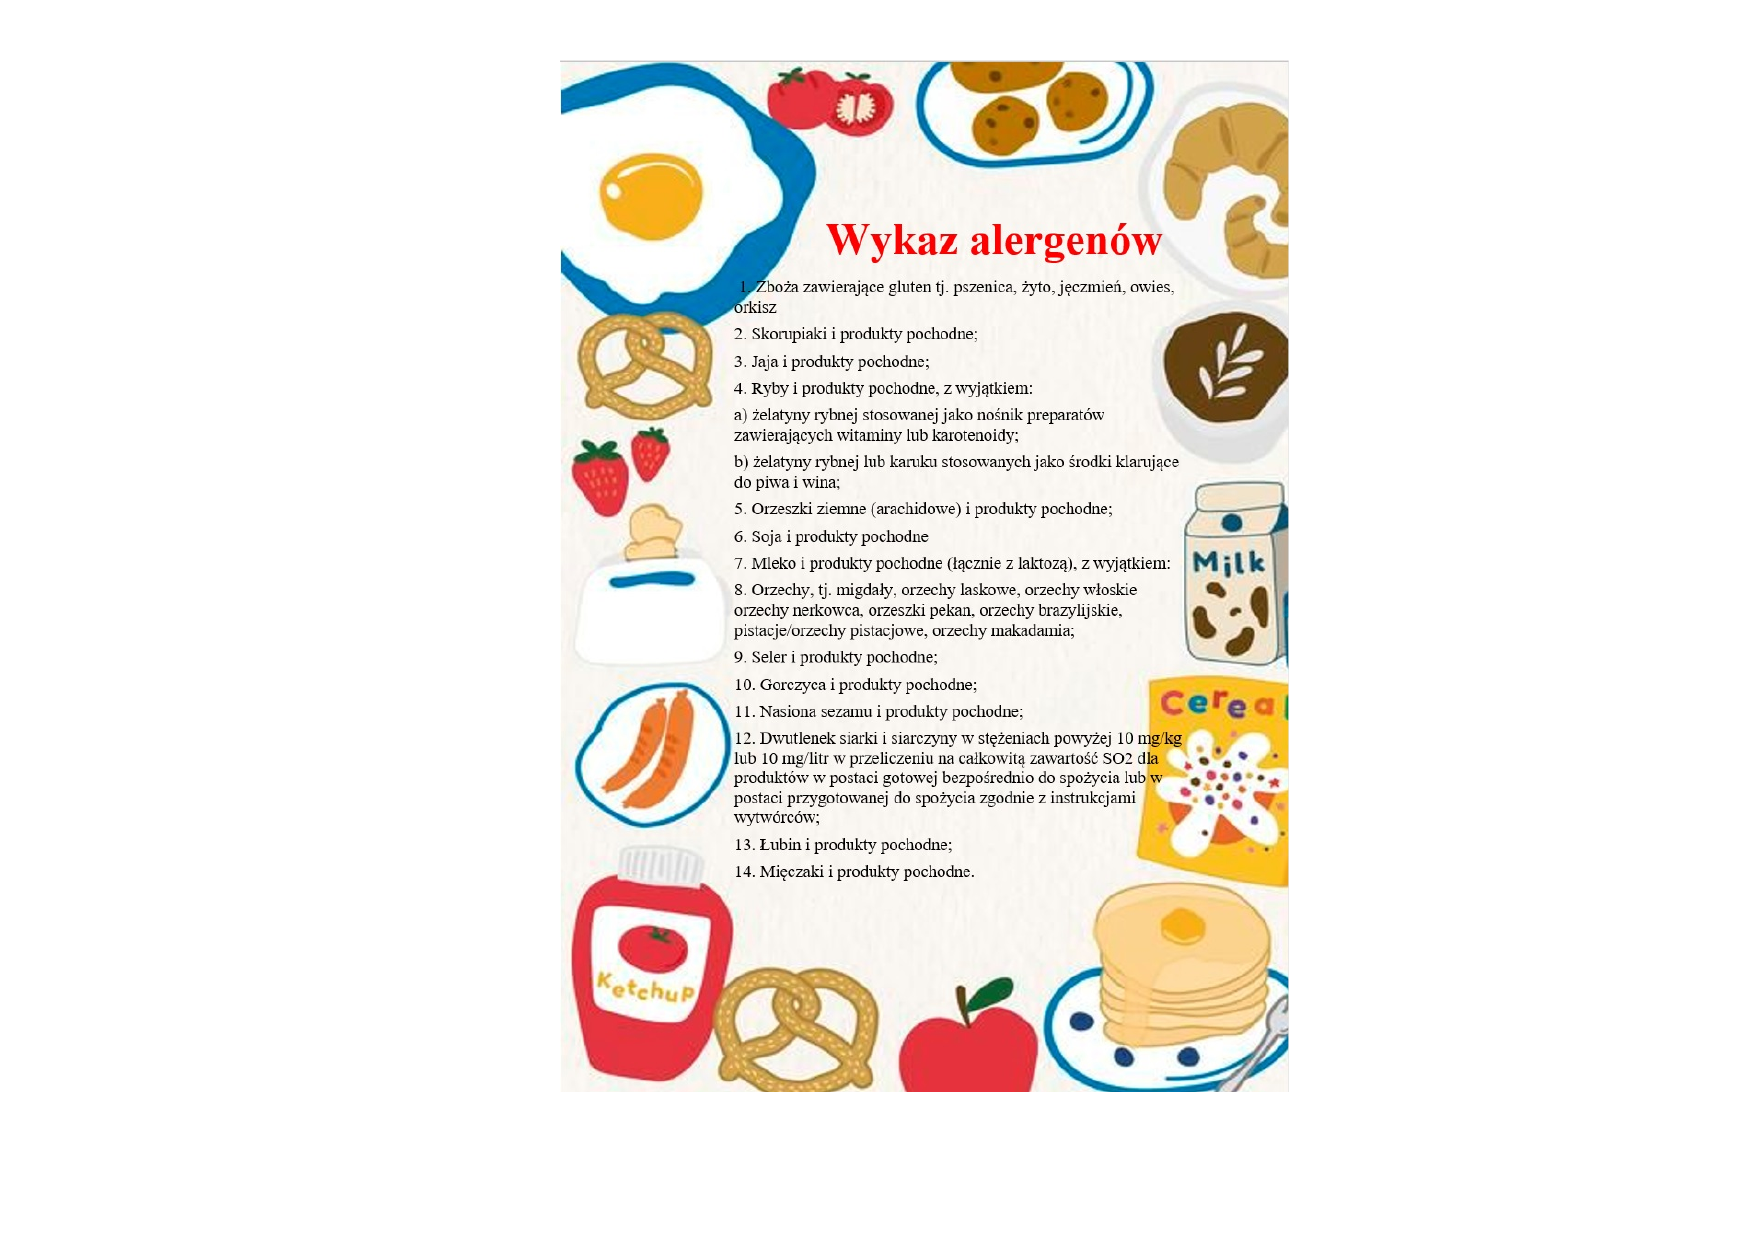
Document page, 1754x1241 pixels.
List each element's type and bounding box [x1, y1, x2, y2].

picture [560, 60, 1289, 1092]
